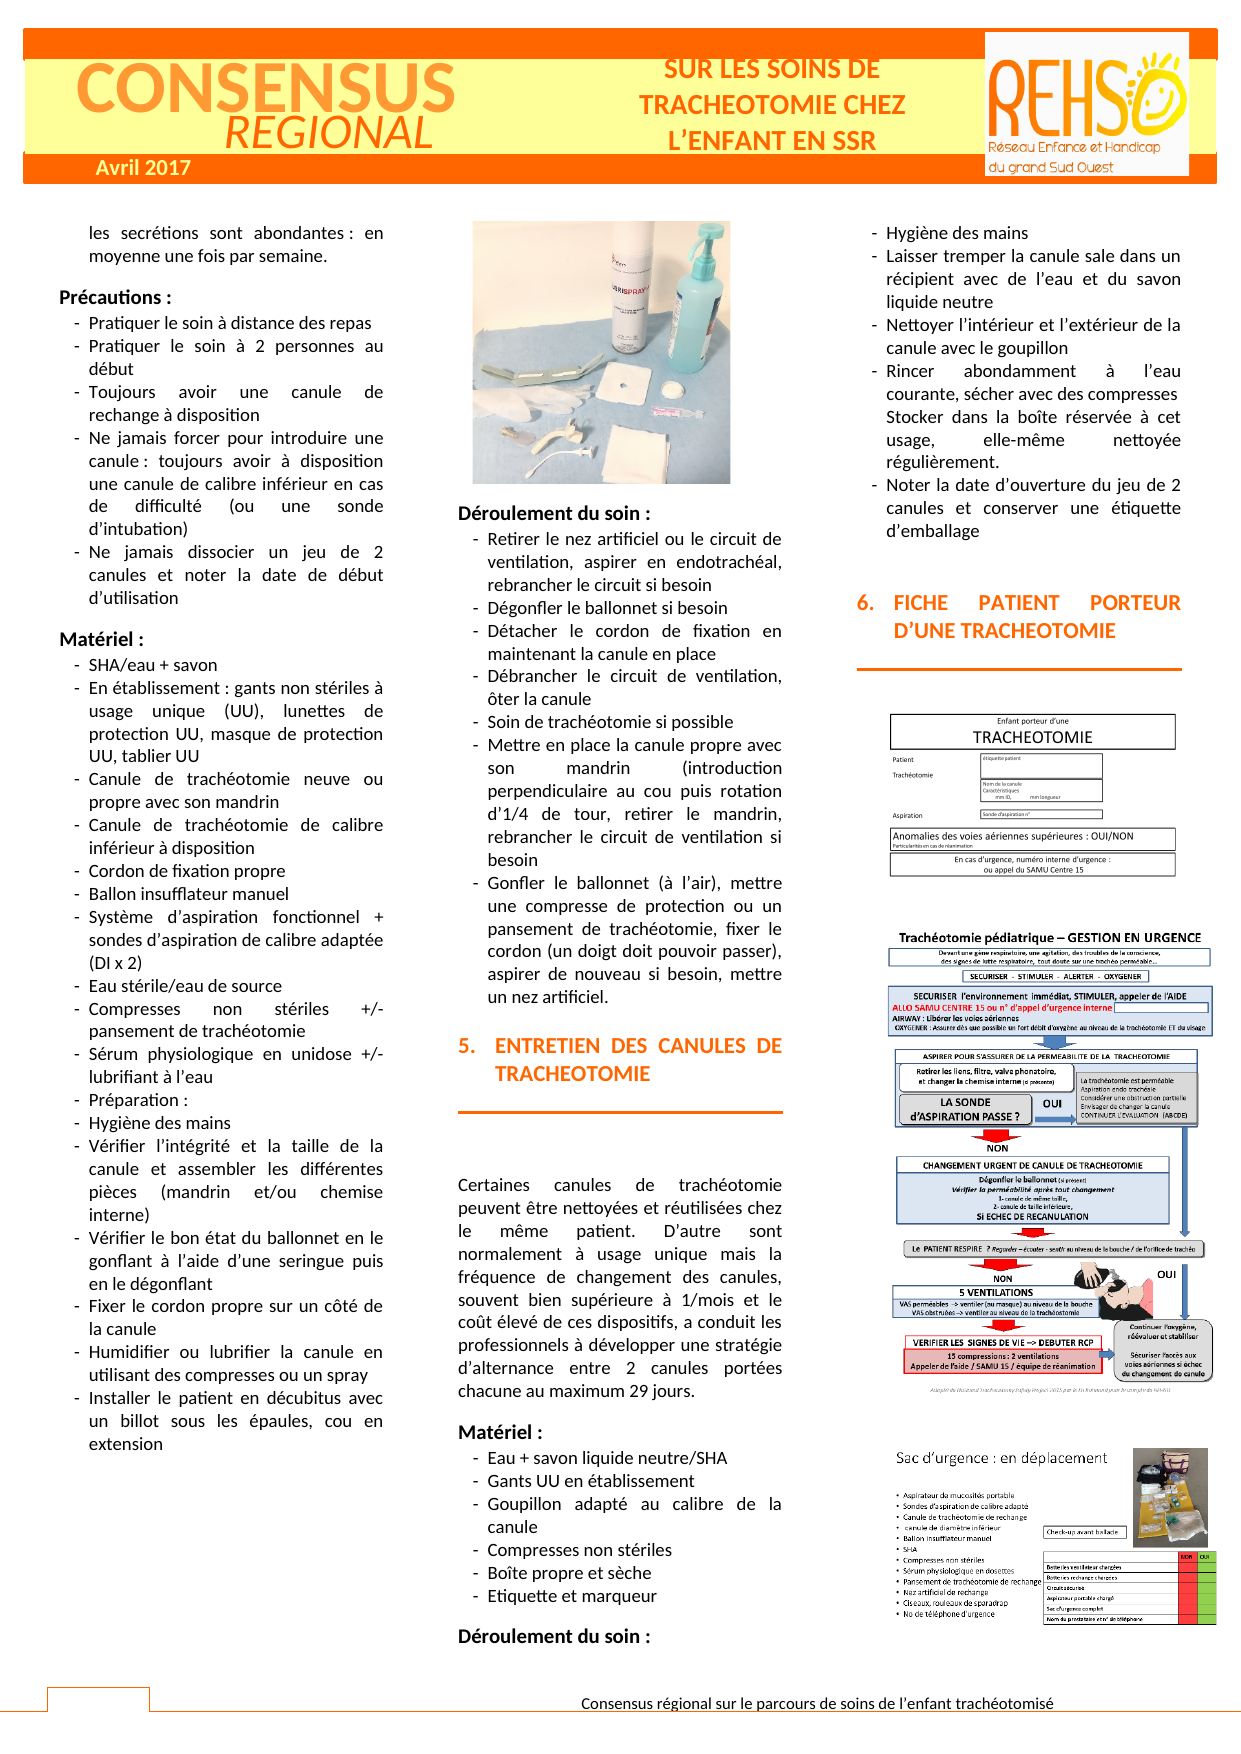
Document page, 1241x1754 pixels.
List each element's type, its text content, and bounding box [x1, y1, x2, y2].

list Soin de trachéotomie si possible [473, 710, 782, 733]
picture [886, 925, 1214, 1397]
text Déroulement du soin : [458, 500, 782, 525]
list ENTRETIEN DES CANULES DE TRACHEOTOMIE [458, 1031, 782, 1087]
list Ne jamais forcer pour introduire une canule : toujours avoir à disposition une canule de calibre inférieur en cas de difficulté (ou une sonde d’intubation) [74, 426, 384, 540]
text Matériel : [59, 626, 384, 651]
list Vérifier l’intégrité et la taille de la canule et assembler les différentes pièces (mandrin et/ou chemise interne) [74, 1134, 384, 1226]
picture [886, 1442, 1217, 1626]
text Précautions : [59, 284, 384, 309]
text Matériel : [458, 1419, 782, 1444]
list Détacher le cordon de fixation en maintenant la canule en place [473, 619, 782, 664]
list Compresses non stériles +/- pansement de trachéotomie [74, 997, 384, 1043]
list Goupillon adapté au calibre de la canule [473, 1492, 782, 1538]
list Toujours avoir une canule de rechange à disposition [74, 380, 384, 426]
list Cordon de fixation propre [74, 859, 384, 882]
picture [886, 713, 1176, 880]
list En établissement : gants non stériles à usage unique (UU), lunettes de protection UU, masque de protection UU, tablier UU [74, 676, 384, 768]
list Débrancher le circuit de ventilation, ôter la canule [473, 664, 782, 710]
list Système d’aspiration fonctionnel + sondes d’aspiration de calibre adaptée (DI x 2) [74, 905, 384, 974]
list Canule de trachéotomie de calibre inférieur à disposition [74, 813, 384, 859]
picture [472, 221, 731, 484]
list Ballon insufflateur manuel [74, 882, 384, 905]
list Installer le patient en décubitus avec un billot sous les épaules, cou en extension [74, 1386, 384, 1455]
list Hygiène des mains [74, 1111, 384, 1134]
list SHA/eau + savon [74, 653, 384, 676]
list Noter la date d’ouverture du jeu de 2 canules et conserver une étiquette d’emballage [871, 474, 1181, 542]
list Nettoyer l’intérieur et l’extérieur de la canule avec le goupillon [871, 313, 1181, 359]
list FICHE PATIENT PORTEUR D’UNE TRACHEOTOMIE [857, 588, 1181, 644]
list Pratiquer le soin à 2 personnes au début [74, 334, 384, 380]
list Sérum physiologique en unidose +/- lubrifiant à l’eau [74, 1043, 384, 1088]
list Retirer le nez artificiel ou le circuit de ventilation, aspirer en endotrachéal, rebrancher le circuit si besoin [473, 527, 782, 596]
list Gonfler le ballonnet (à l’air), mettre une compresse de protection ou un pansement de trachéotomie, fixer le cordon (un doigt doit pouvoir passer), aspirer de nouveau si besoin, mettre un nez artificiel. [473, 871, 782, 1008]
text Stocker dans la boîte réservée à cet usage, elle-même nettoyée régulièrement. [886, 405, 1181, 474]
list Humidifier ou lubrifier la canule en utilisant des compresses ou un spray [74, 1341, 384, 1386]
list Laisser tremper la canule sale dans un récipient avec de l’eau et du savon liquide neutre [871, 244, 1181, 313]
text Déroulement du soin : [458, 1623, 782, 1649]
list Fixer le cordon propre sur un côté de la canule [74, 1295, 384, 1341]
list Etiquette et marqueur [473, 1584, 782, 1607]
list Pratiquer le soin à distance des repas [74, 311, 384, 334]
list Vérifier le bon état du ballonnet en le gonflant à l’aide d’une seringue puis en le dégonflant [74, 1226, 384, 1295]
picture [985, 32, 1190, 176]
list Hygiène des mains [871, 222, 1181, 244]
list Eau + savon liquide neutre/SHA [473, 1446, 782, 1469]
list Ne jamais dissocier un jeu de 2 canules et noter la date de début d’utilisation [74, 540, 384, 609]
text Certaines canules de trachéotomie peuvent être nettoyées et réutilisées chez le même patient. D’autre sont normalement à usage unique mais la fréquence de changement des canules, souvent bien supérieure à 1/mois et le coût élevé de ces dispositifs, a conduit les professionnels à développer une stratégie d’alternance entre 2 canules portées chacune au maximum 29 jours. [458, 1173, 782, 1402]
list Boîte propre et sèche [473, 1561, 782, 1584]
list Rincer abondamment à l’eau courante, sécher avec des compresses [871, 359, 1181, 405]
list Eau stérile/eau de source [74, 974, 384, 997]
list Gants UU en établissement [473, 1469, 782, 1492]
list Mettre en place la canule propre avec son mandrin (introduction perpendiculaire au cou puis rotation d’1/4 de tour, retirer le mandrin, rebrancher le circuit de ventilation si besoin [473, 733, 782, 871]
list Compresses non stériles [473, 1538, 782, 1561]
list Dégonfler le ballonnet si besoin [473, 596, 782, 619]
list Préparation : [74, 1088, 384, 1111]
list Canule de trachéotomie neuve ou propre avec son mandrin [74, 768, 384, 813]
